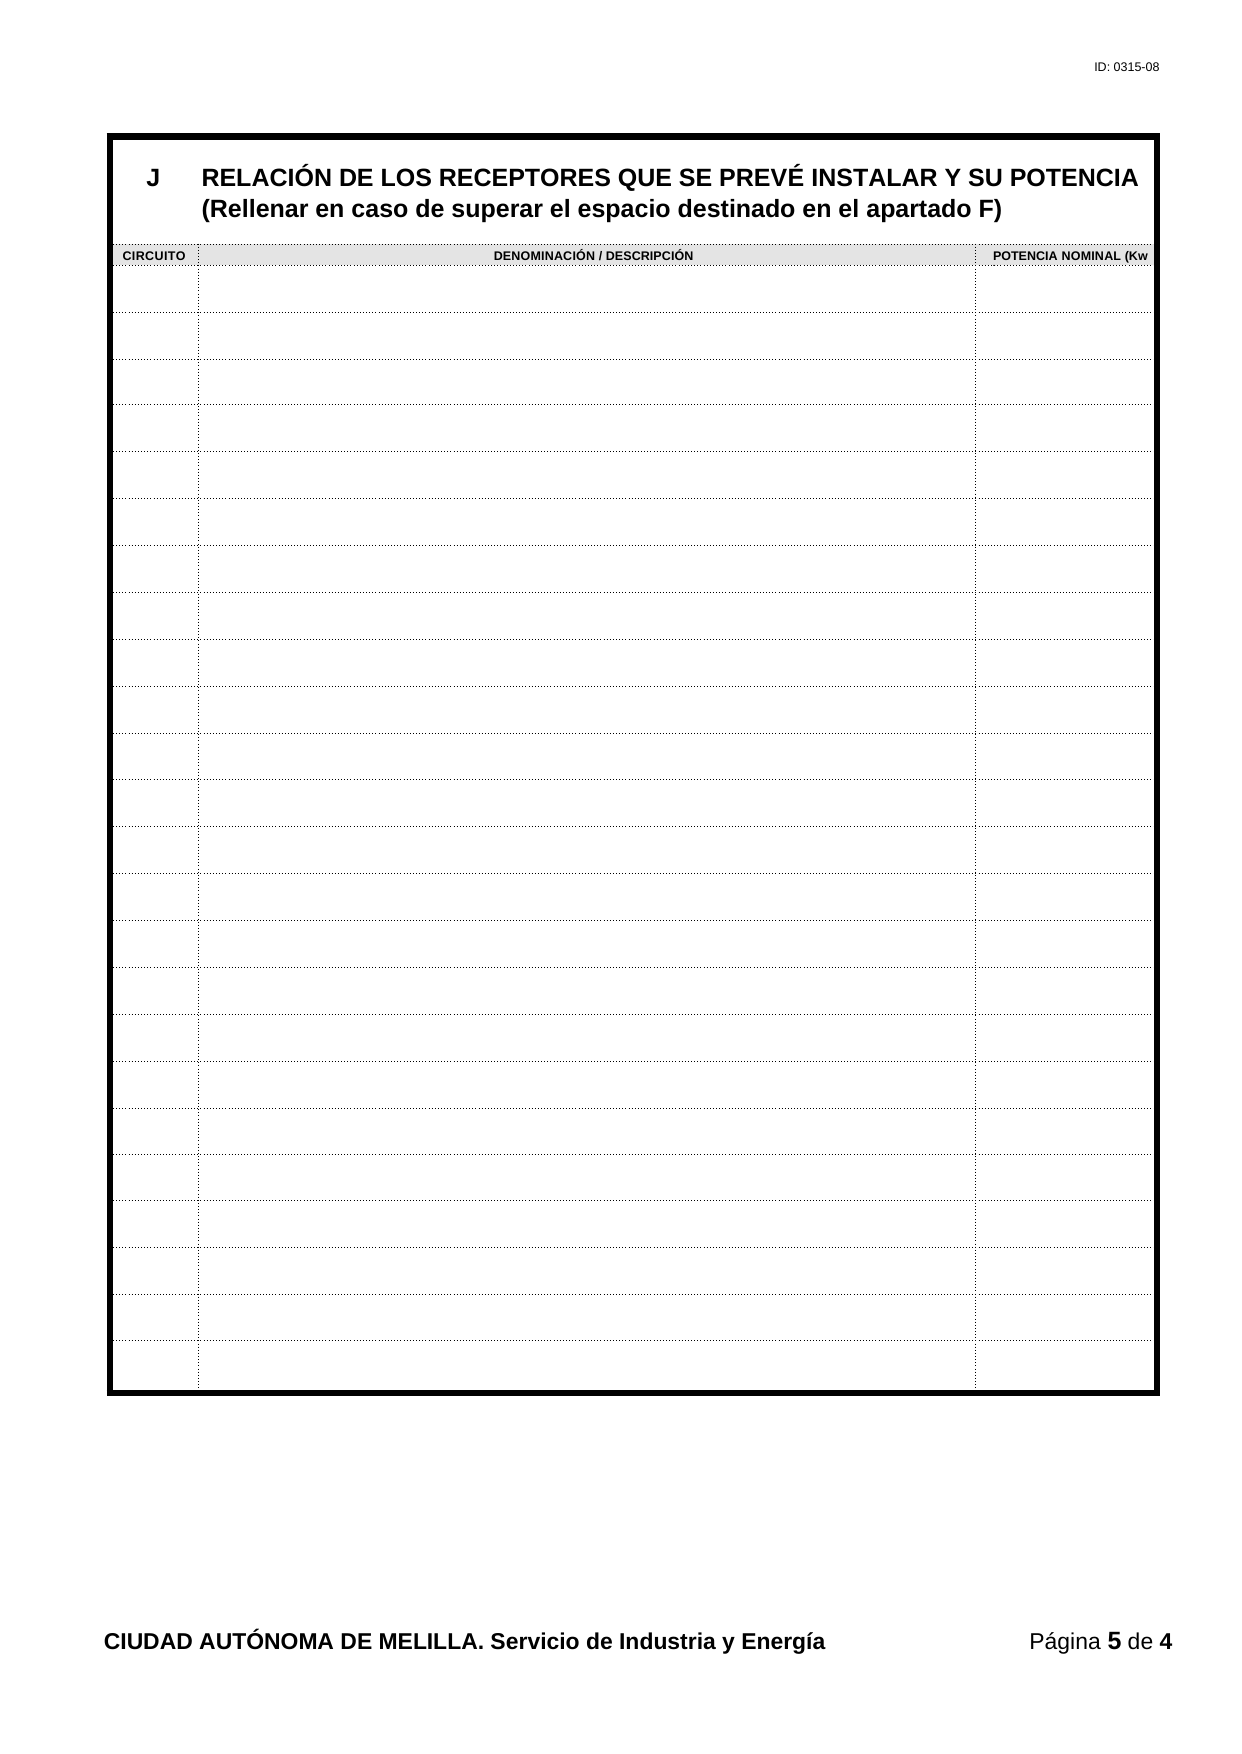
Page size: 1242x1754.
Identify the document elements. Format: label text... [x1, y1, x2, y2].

table_cell [113, 1014, 198, 1061]
table_cell [113, 1108, 198, 1154]
table_cell [113, 920, 198, 967]
table_cell [113, 639, 198, 686]
table_cell [198, 592, 976, 639]
table_cell [198, 545, 976, 592]
table_cell [198, 686, 976, 732]
table_cell [976, 545, 1154, 592]
table_cell [976, 1200, 1154, 1247]
table_cell [113, 826, 198, 873]
table_cell [198, 826, 976, 873]
table_cell [113, 967, 198, 1014]
table_cell [113, 686, 198, 732]
table_cell [198, 1200, 976, 1247]
table_cell [976, 498, 1154, 545]
table_cell [976, 1061, 1154, 1107]
table_cell POTENCIA NOMINAL (Kw ) [976, 244, 1154, 265]
table_cell [113, 359, 198, 404]
table_cell [198, 779, 976, 826]
table_cell [198, 312, 976, 359]
table_cell [113, 1200, 198, 1247]
table_cell [113, 1247, 198, 1293]
table_cell [113, 265, 198, 312]
table_cell DENOMINACIÓN / DESCRIPCIÓN [198, 244, 976, 265]
table_cell [976, 733, 1154, 779]
table_cell [198, 967, 976, 1014]
table_cell CIRCUITO [113, 244, 198, 265]
table_cell [976, 451, 1154, 498]
table_cell [113, 498, 198, 545]
table_cell [198, 920, 976, 967]
table_cell [198, 733, 976, 779]
table_cell [976, 920, 1154, 967]
table_cell [113, 1294, 198, 1340]
table_cell [113, 451, 198, 498]
table_cell [198, 451, 976, 498]
table_cell [113, 779, 198, 826]
table_cell [976, 592, 1154, 639]
table_cell [976, 1340, 1154, 1389]
table_cell [976, 639, 1154, 686]
table_cell [113, 1154, 198, 1200]
table_cell [113, 1340, 198, 1389]
table_cell [198, 1154, 976, 1200]
table_cell [198, 498, 976, 545]
table_cell [976, 873, 1154, 920]
table_cell [113, 545, 198, 592]
table_cell [198, 1294, 976, 1340]
table_cell [198, 1108, 976, 1154]
table_cell [198, 1247, 976, 1293]
table_cell [976, 1294, 1154, 1340]
table_header RELACIÓN DE LOS RECEPTORES QUE SE PREVÉ INSTALAR Y SU POTENCIA (Rellenar en caso de superar el espacio destinado en el apartado F) [198, 140, 1154, 243]
table_cell [198, 359, 976, 404]
table_cell [976, 686, 1154, 732]
table_cell [113, 592, 198, 639]
table_cell [976, 404, 1154, 451]
table_cell [113, 1061, 198, 1107]
table_cell [976, 312, 1154, 359]
table_cell [976, 265, 1154, 312]
table_cell [976, 1154, 1154, 1200]
table_cell [198, 265, 976, 312]
table_cell [976, 1108, 1154, 1154]
table_cell [198, 639, 976, 686]
table_cell [113, 733, 198, 779]
table_cell [976, 1247, 1154, 1293]
table_cell [113, 873, 198, 920]
table_header J [113, 140, 198, 243]
table_cell [113, 312, 198, 359]
table_cell [976, 1014, 1154, 1061]
table_cell [976, 967, 1154, 1014]
table_cell [976, 826, 1154, 873]
table_cell [198, 404, 976, 451]
table_cell [198, 1340, 976, 1389]
table_cell [113, 404, 198, 451]
table_cell [976, 359, 1154, 404]
table_cell [198, 873, 976, 920]
table_cell [198, 1061, 976, 1107]
table_cell [198, 1014, 976, 1061]
table_cell [976, 779, 1154, 826]
